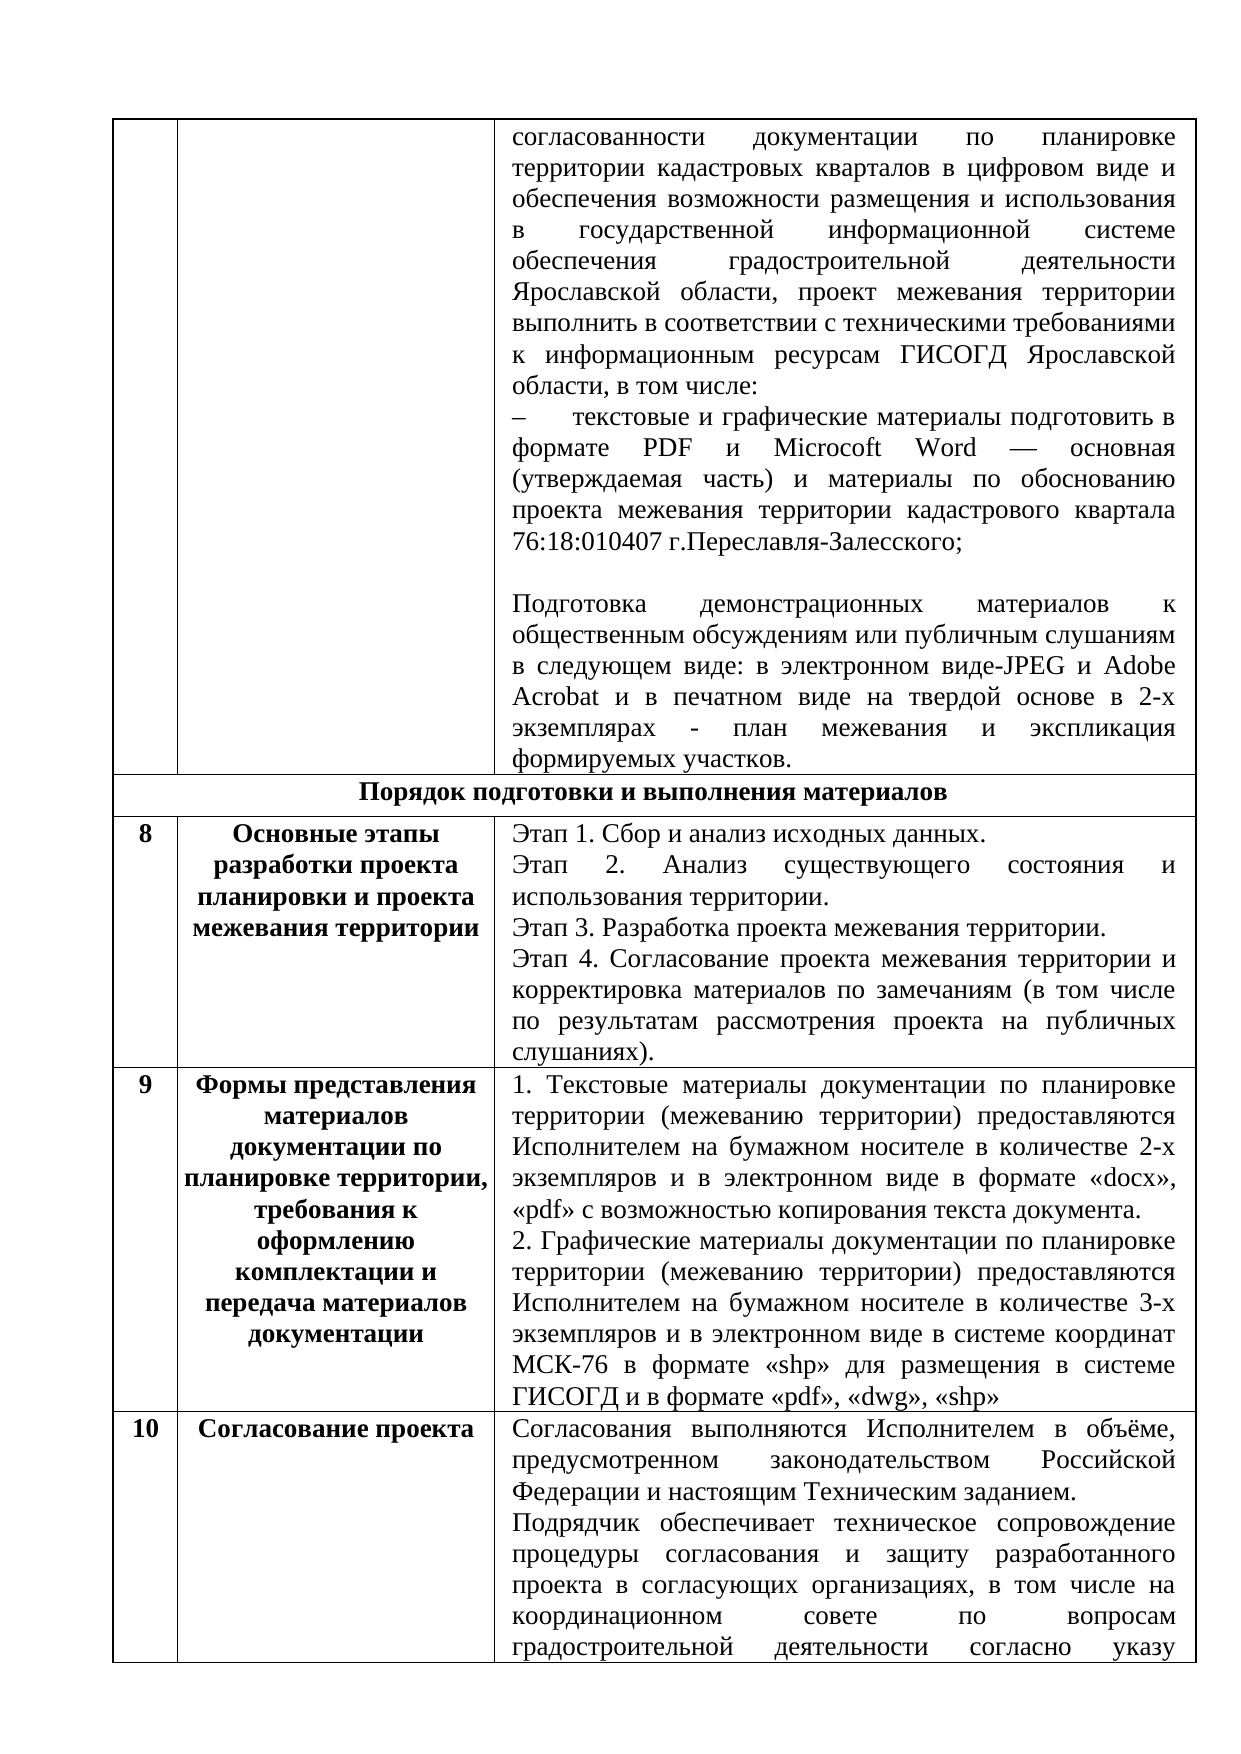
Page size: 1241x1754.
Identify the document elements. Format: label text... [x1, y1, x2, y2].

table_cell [178, 120, 494, 774]
table_cell 7 [114, 120, 177, 774]
table_cell Основные этапы разработки проекта планировки и проекта межевания территории [178, 817, 494, 1067]
table_cell 1. Текстовые материалы документации по планировке территории (межеванию территории) предоставляются Исполнителем на бумажном носителе в количестве 2-х экземпляров и в электронном виде в формате «docx», «pdf» с возможностью копирования текста документа. 2. Графические материалы документации по планировке территории (межеванию территории) предоставляются Исполнителем на бумажном носителе в количестве 3-х экземпляров и в электронном виде в системе координат МСК-76 в формате «shp» для размещения в системе ГИСОГД и в формате «pdf», «dwg», «shp» [495, 1068, 1195, 1411]
table_cell 9 [114, 1068, 177, 1411]
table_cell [178, 1412, 494, 1661]
table_cell 10 [114, 1412, 177, 1661]
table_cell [495, 1412, 1195, 1661]
table_cell Формы представления материалов документации по планировке территории, требования к оформлению комплектации и передача материалов документации [178, 1068, 494, 1411]
table_cell 8 [114, 817, 177, 1067]
table_cell Порядок подготовки и выполнения материалов [114, 775, 1195, 816]
table_cell Этап 1. Сбор и анализ исходных данных. Этап 2. Анализ существующего состояния и использования территории. Этап 3. Разработка проекта межевания территории. Этап 4. Согласование проекта межевания территории и корректировка материалов по замечаниям (в том числе по результатам рассмотрения проекта на публичных слушаниях). [495, 817, 1195, 1067]
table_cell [495, 120, 1195, 774]
